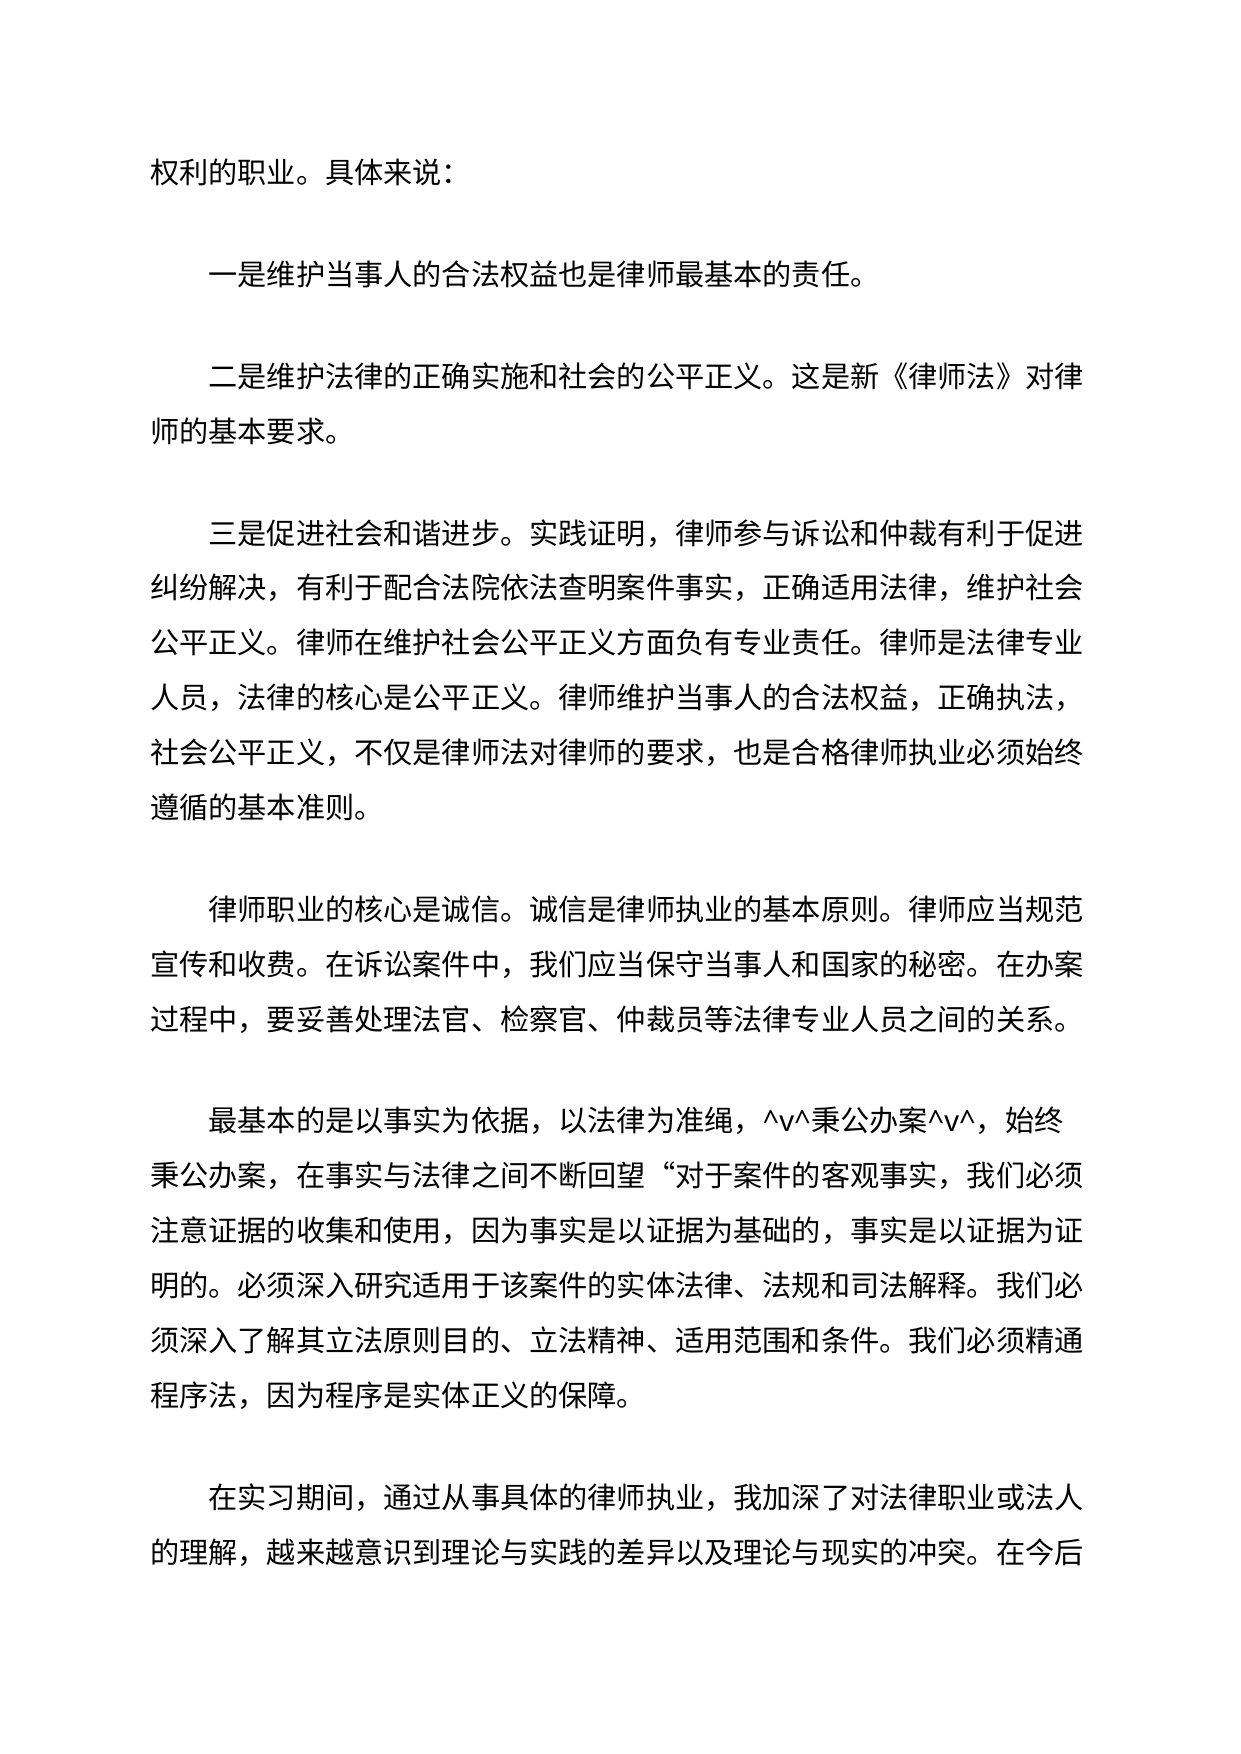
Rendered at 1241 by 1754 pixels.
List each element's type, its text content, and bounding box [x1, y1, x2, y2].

text 二是维护法律的正确实施和社会的公平正义。这是新《律师法》对律师的基本要求。 [150, 353, 1090, 451]
text 律师职业的核心是诚信。诚信是律师执业的基本原则。律师应当规范宣传和收费。在诉讼案件中，我们应当保守当事人和国家的秘密。在办案过程中，要妥善处理法官、检察官、仲裁员等法律专业人员之间的关系。 [150, 886, 1090, 1038]
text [150, 150, 1090, 192]
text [150, 1474, 1090, 1572]
text 三是促进社会和谐进步。实践证明，律师参与诉讼和仲裁有利于促进纠纷解决，有利于配合法院依法查明案件事实，正确适用法律，维护社会公平正义。律师在维护社会公平正义方面负有专业责任。律师是法律专业人员，法律的核心是公平正义。律师维护当事人的合法权益，正确执法，社会公平正义，不仅是律师法对律师的要求，也是合格律师执业必须始终遵循的基本准则。 [150, 510, 1090, 827]
text 一是维护当事人的合法权益也是律师最基本的责任。 [150, 252, 1090, 294]
text 最基本的是以事实为依据，以法律为准绳，^v^秉公办案^v^，始终秉公办案，在事实与法律之间不断回望“对于案件的客观事实，我们必须注意证据的收集和使用，因为事实是以证据为基础的，事实是以证据为证明的。必须深入研究适用于该案件的实体法律、法规和司法解释。我们必须深入了解其立法原则目的、立法精神、适用范围和条件。我们必须精通程序法，因为程序是实体正义的保障。 [150, 1098, 1090, 1415]
